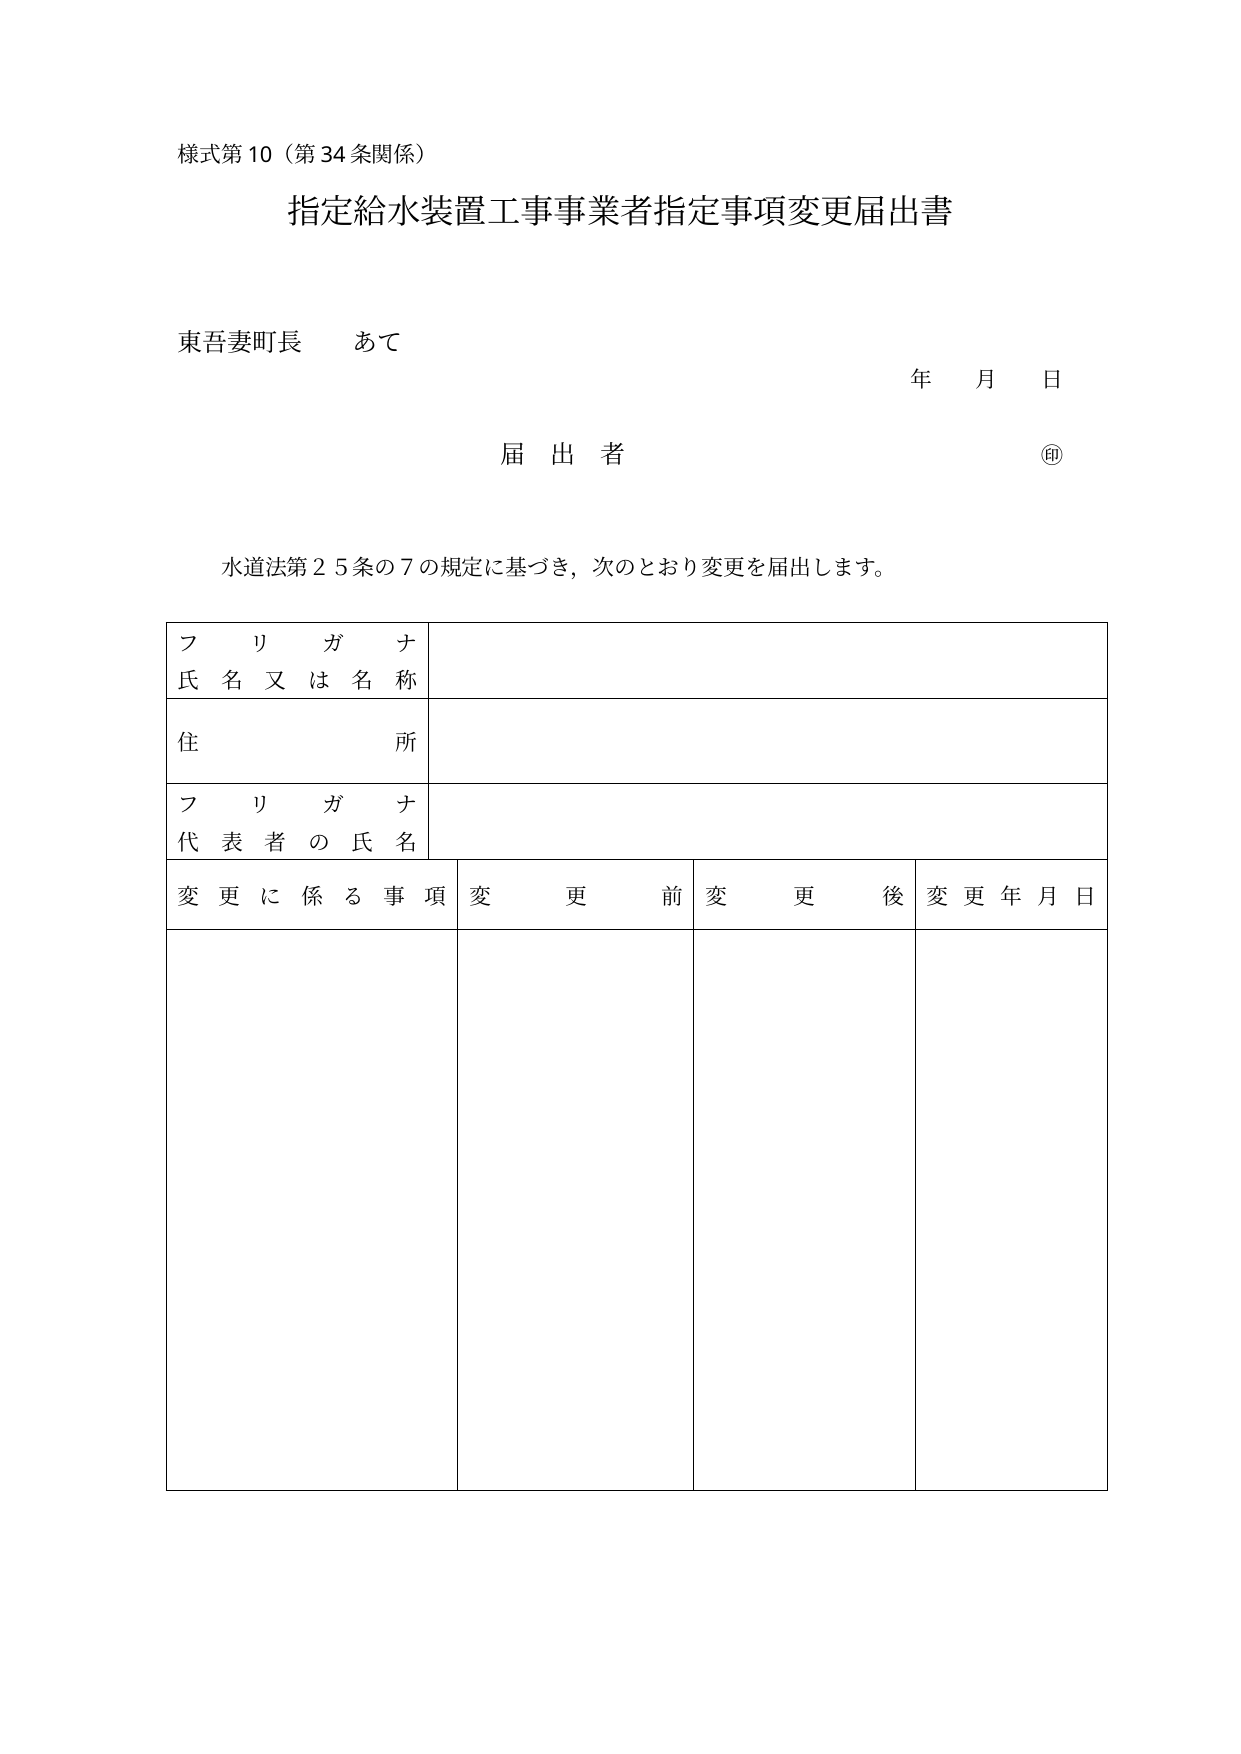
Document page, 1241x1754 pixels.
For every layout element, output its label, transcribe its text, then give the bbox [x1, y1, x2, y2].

table_cell 変更後 [694, 860, 915, 929]
table_header フリガナ 氏名又は名称 [167, 623, 428, 698]
table_cell 変更年月日 [916, 860, 1107, 929]
table_cell [916, 930, 1107, 1490]
table_cell [458, 930, 693, 1490]
table_cell [167, 930, 457, 1490]
text 指定給水装置工事事業者指定事項変更届出書 [177, 172, 1063, 247]
table_cell [429, 699, 1107, 783]
table_cell 住所 [167, 699, 428, 783]
text 水道法第２５条の７の規定に基づき，次のとおり変更を届出します。 [177, 547, 1063, 584]
text 東吾妻町長 あて [177, 322, 1063, 359]
text 届 出 者 ㊞ [177, 434, 1063, 472]
table_cell 変更に係る事項 [167, 860, 457, 929]
table_cell フリガナ 代表者の氏名 [167, 784, 428, 859]
table_cell 変更前 [458, 860, 693, 929]
text 年 月 日 [177, 359, 1063, 397]
table_cell [694, 930, 915, 1490]
text 様式第10（第34条関係） [177, 134, 1063, 172]
table_header [429, 623, 1107, 698]
table_cell [429, 784, 1107, 859]
